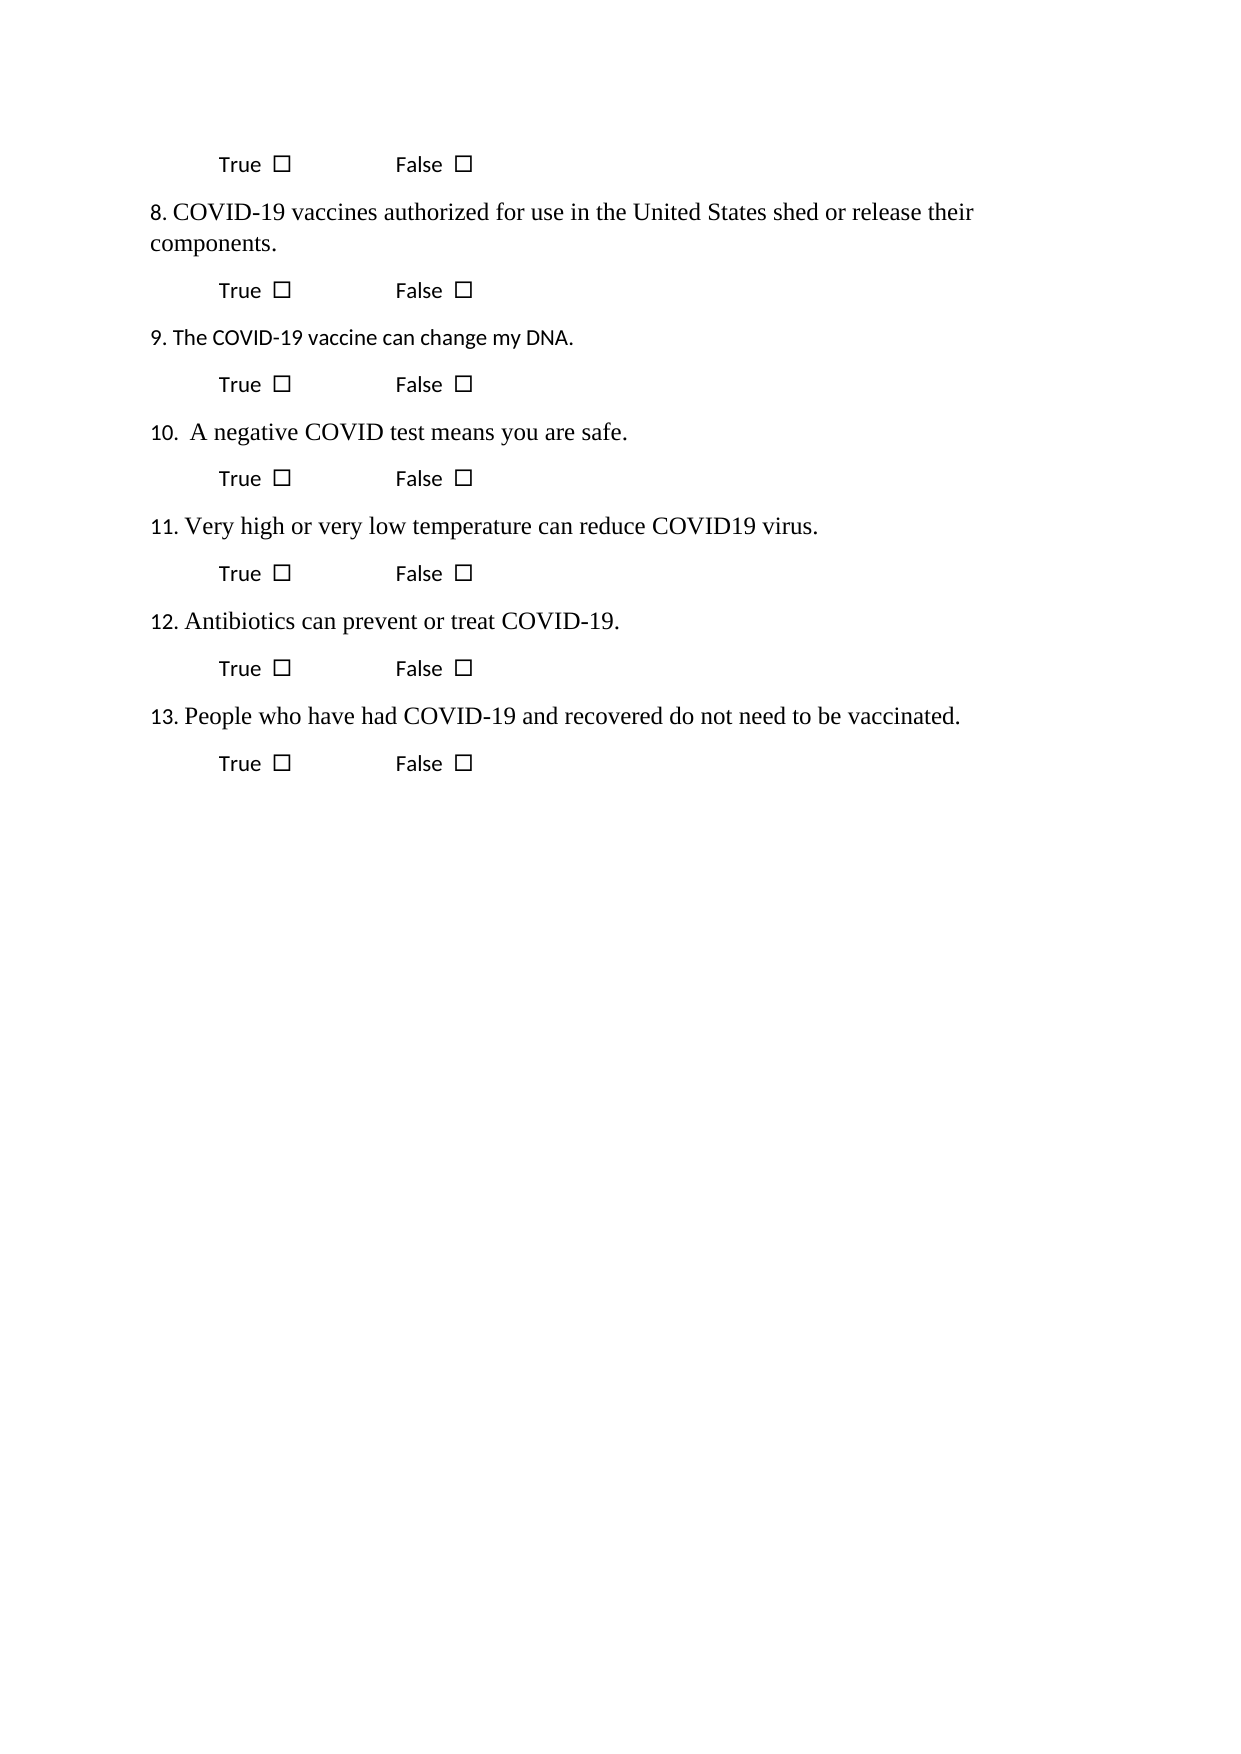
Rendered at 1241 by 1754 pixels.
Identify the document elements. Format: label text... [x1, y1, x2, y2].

list Antibiotics can prevent or treat COVID-19. [150, 606, 1090, 635]
list A negative COVID test means you are safe. [150, 417, 1090, 446]
text True False [150, 749, 1090, 777]
text True False [150, 370, 1090, 398]
text True False [150, 276, 1090, 304]
list COVID-19 vaccines authorized for use in the United States shed or release their components. [150, 197, 1090, 257]
text True False [150, 559, 1090, 587]
text True False [150, 464, 1090, 493]
list Very high or very low temperature can reduce COVID19 virus. [150, 511, 1090, 541]
list The COVID-19 vaccine can change my DNA. [150, 323, 1090, 351]
list People who have had COVID-19 and recovered do not need to be vaccinated. [150, 701, 1090, 730]
text True False [150, 150, 1090, 178]
text True False [150, 654, 1090, 682]
